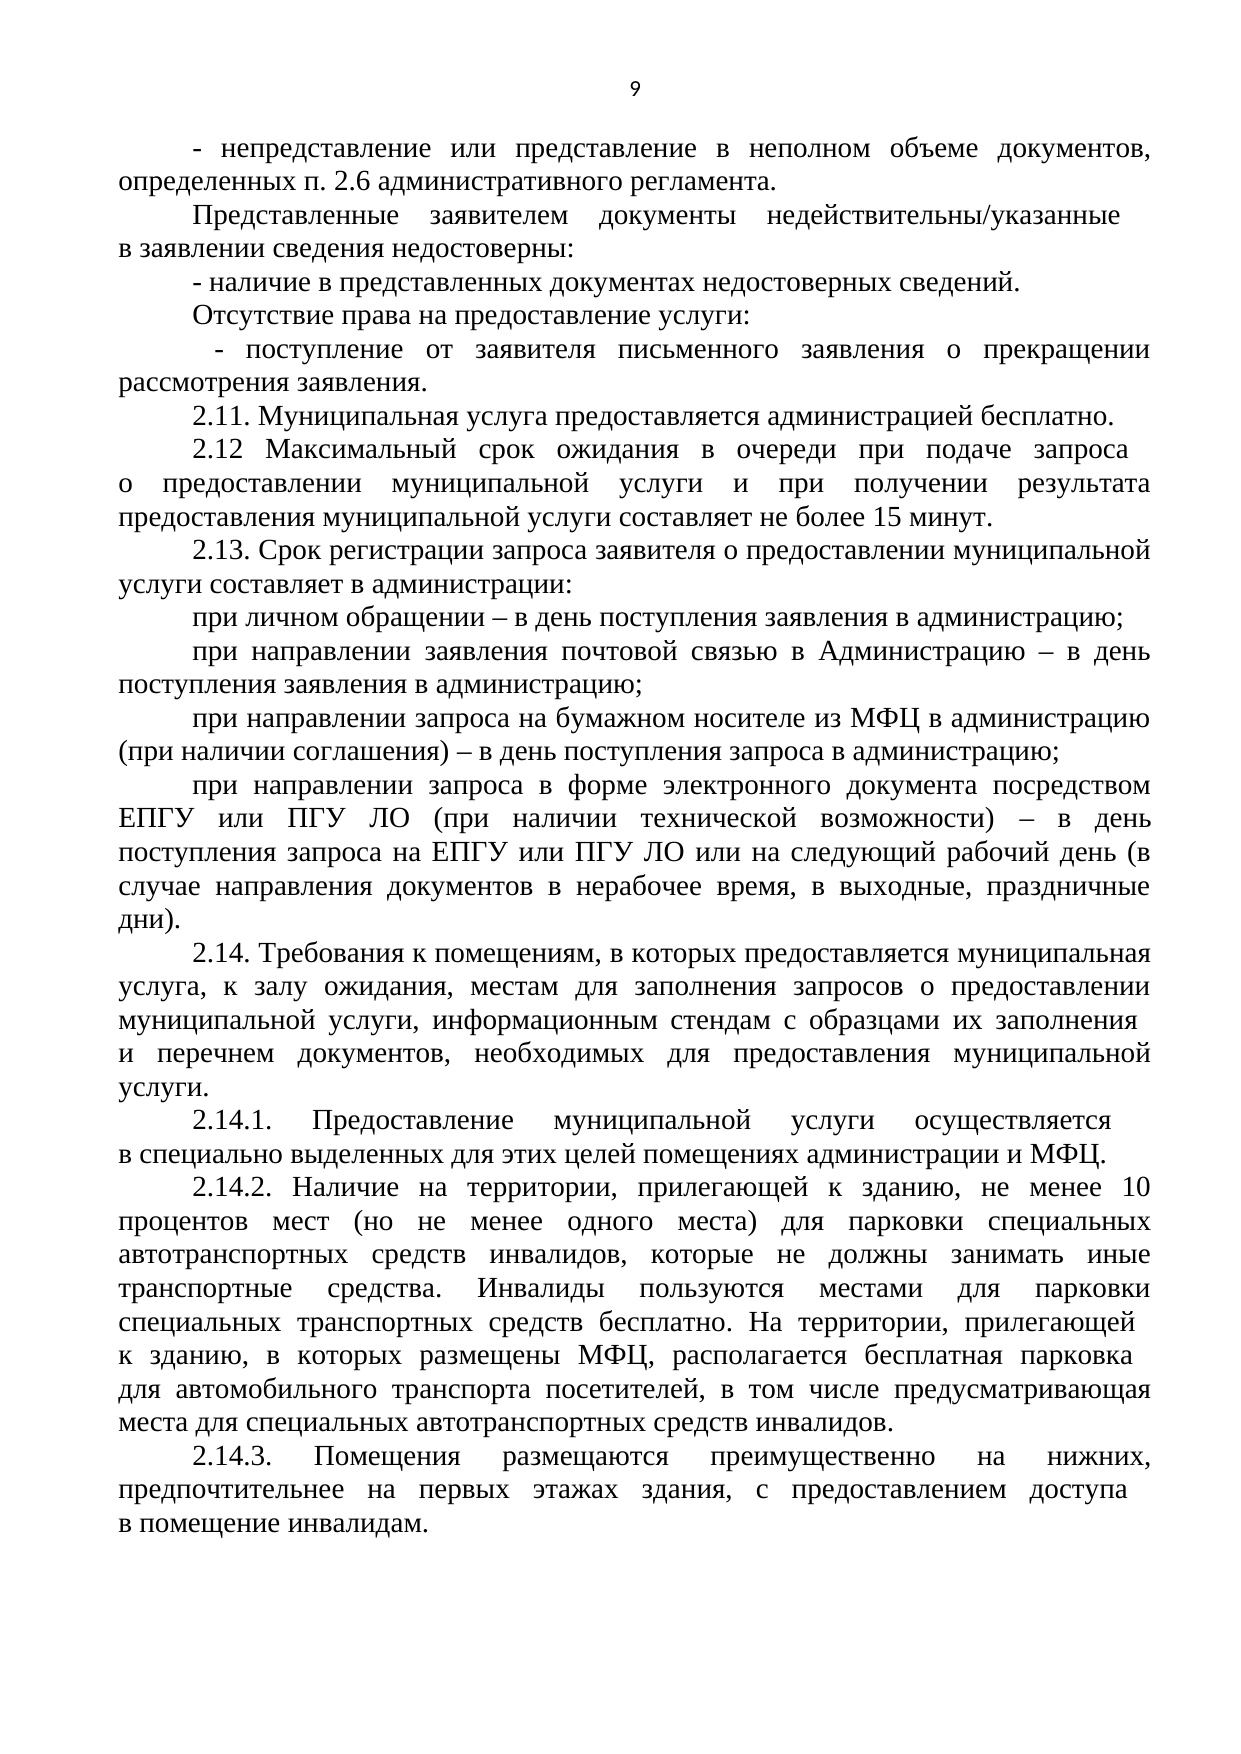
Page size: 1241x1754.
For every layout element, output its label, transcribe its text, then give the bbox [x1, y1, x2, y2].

text 2.14. Требования к помещениям, в которых предоставляется муниципальная услуга, к залу ожидания, местам для заполнения запросов о предоставлении муниципальной услуги, информационным стендам с образцами их заполнения и перечнем документов, необходимых для предоставления муниципальной услуги. [118, 935, 1152, 1102]
text при направлении запроса в форме электронного документа посредством ЕПГУ или ПГУ ЛО (при наличии технической возможности) – в день поступления запроса на ЕПГУ или ПГУ ЛО или на следующий рабочий день (в случае направления документов в нерабочее время, в выходные, праздничные дни). [118, 767, 1152, 935]
text 2.14.2. Наличие на территории, прилегающей к зданию, не менее 10 процентов мест (но не менее одного места) для парковки специальных автотранспортных средств инвалидов, которые не должны занимать иные транспортные средства. Инвалиды пользуются местами для парковки специальных транспортных средств бесплатно. На территории, прилегающей к зданию, в которых размещены МФЦ, располагается бесплатная парковка для автомобильного транспорта посетителей, в том числе предусматривающая места для специальных автотранспортных средств инвалидов. [118, 1169, 1152, 1438]
text - наличие в представленных документах недостоверных сведений. [118, 264, 1152, 297]
text 2.11. Муниципальная услуга предоставляется администрацией бесплатно. [118, 398, 1152, 432]
text 2.12 Максимальный срок ожидания в очереди при подаче запроса о предоставлении муниципальной услуги и при получении результата предоставления муниципальной услуги составляет не более 15 минут. [118, 432, 1152, 532]
text при направлении заявления почтовой связью в Администрацию – в день поступления заявления в администрацию; [118, 633, 1152, 700]
text Отсутствие права на предоставление услуги: [118, 297, 1152, 331]
text - поступление от заявителя письменного заявления о прекращении рассмотрения заявления. [118, 331, 1152, 398]
text Представленные заявителем документы недействительны/указанные в заявлении сведения недостоверны: [118, 197, 1152, 264]
text при направлении запроса на бумажном носителе из МФЦ в администрацию (при наличии соглашения) – в день поступления запроса в администрацию; [118, 700, 1152, 767]
text при личном обращении – в день поступления заявления в администрацию; [118, 599, 1152, 633]
text - непредставление или представление в неполном объеме документов, определенных п. 2.6 административного регламента. [118, 130, 1152, 197]
text 2.13. Срок регистрации запроса заявителя о предоставлении муниципальной услуги составляет в администрации: [118, 532, 1152, 599]
text 2.14.1. Предоставление муниципальной услуги осуществляется в специально выделенных для этих целей помещениях администрации и МФЦ. [118, 1102, 1152, 1169]
text 2.14.3. Помещения размещаются преимущественно на нижних, предпочтительнее на первых этажах здания, с предоставлением доступа в помещение инвалидам. [118, 1438, 1152, 1538]
